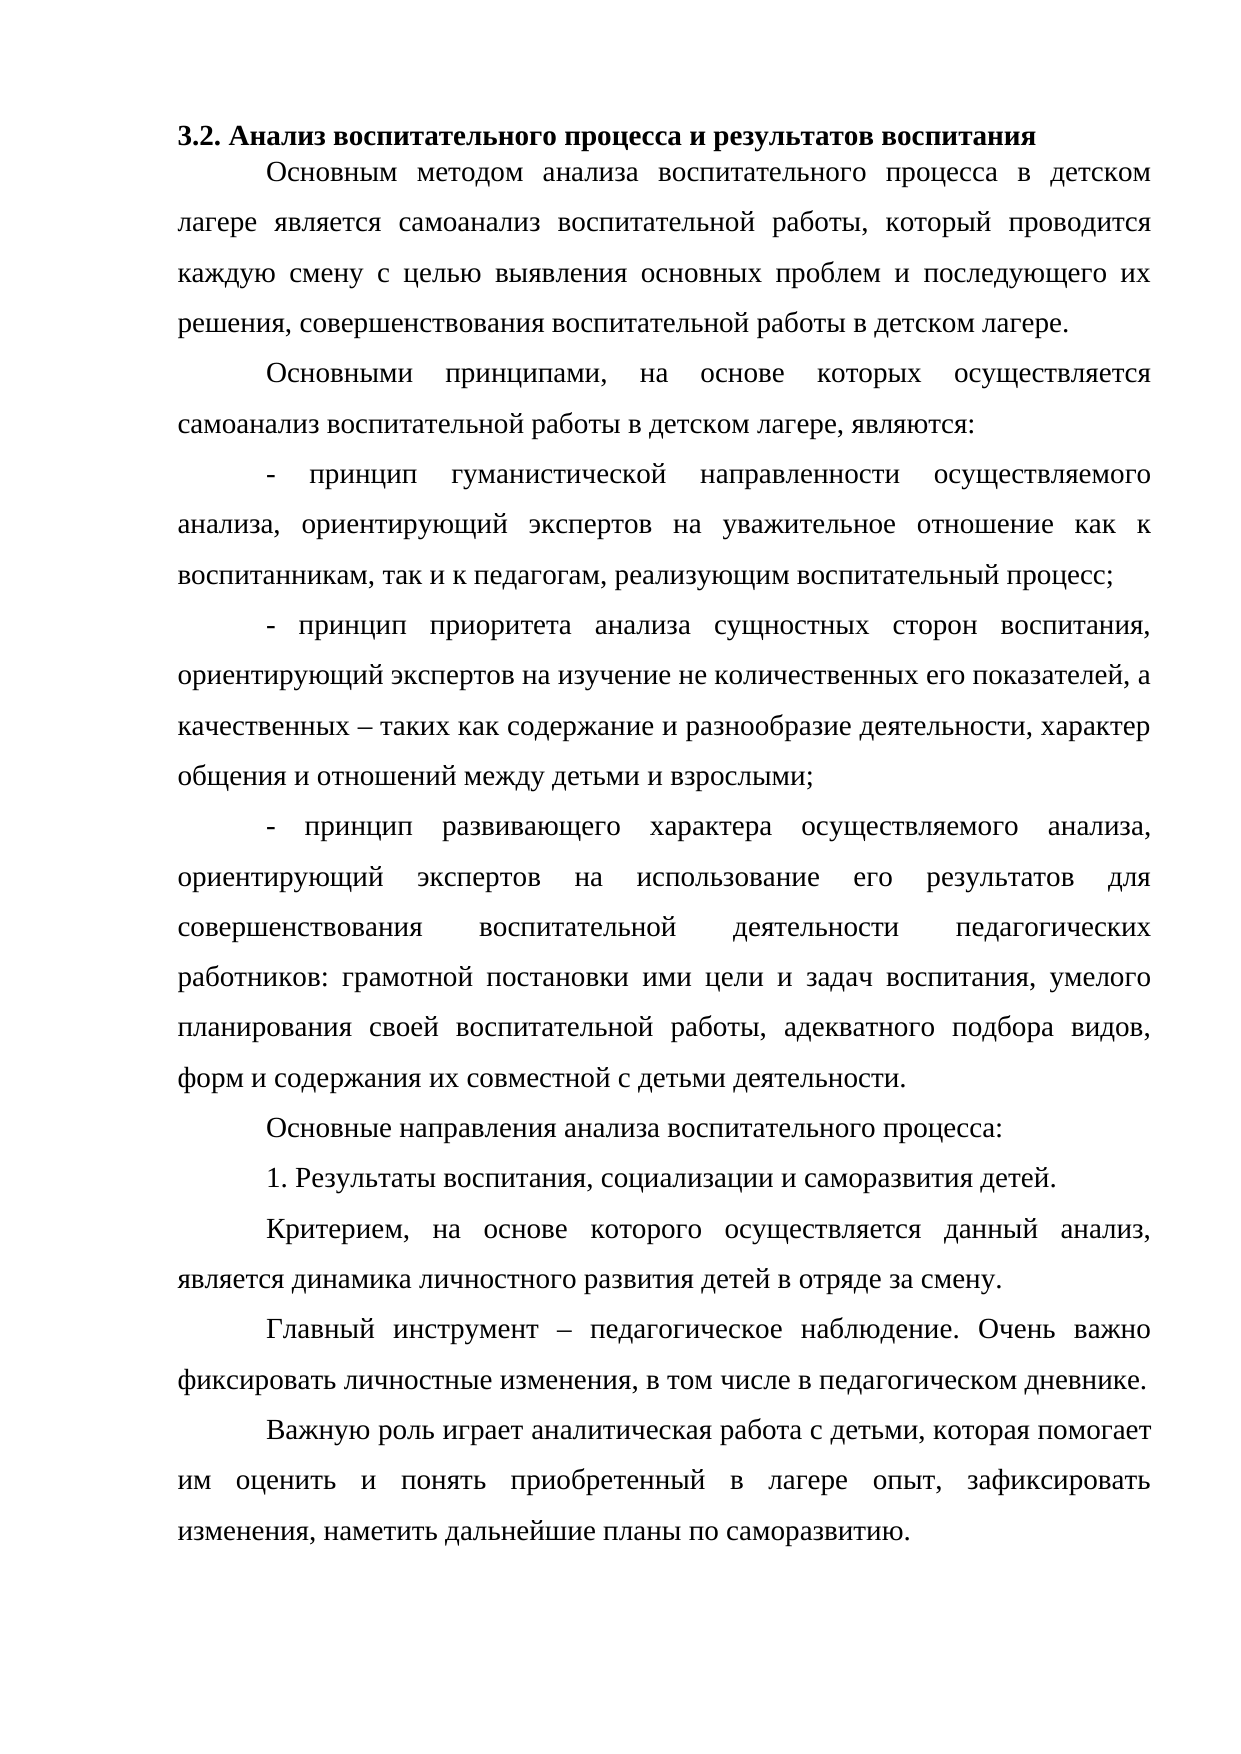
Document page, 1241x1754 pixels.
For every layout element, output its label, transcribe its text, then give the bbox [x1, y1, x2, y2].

text Главный инструмент – педагогическое наблюдение. Очень важно фиксировать личностные изменения, в том числе в педагогическом дневнике. [177, 1311, 1152, 1395]
text - принцип развивающего характера осуществляемого анализа, ориентирующий экспертов на использование его результатов для совершенствования воспитательной деятельности педагогических работников: грамотной постановки ими цели и задач воспитания, умелого планирования своей воспитательной работы, адекватного подбора видов, форм и содержания их совместной с детьми деятельности. [177, 808, 1152, 1093]
text Основным методом анализа воспитательного процесса в детском лагере является самоанализ воспитательной работы, который проводится каждую смену с целью выявления основных проблем и последующего их решения, совершенствования воспитательной работы в детском лагере. [177, 154, 1152, 339]
text Основными принципами, на основе которых осуществляется самоанализ воспитательной работы в детском лагере, являются: [177, 356, 1152, 439]
text 3.2. Анализ воспитательного процесса и результатов воспитания [177, 118, 1152, 152]
text - принцип приоритета анализа сущностных сторон воспитания, ориентирующий экспертов на изучение не количественных его показателей, а качественных – таких как содержание и разнообразие деятельности, характер общения и отношений между детьми и взрослыми; [177, 607, 1152, 792]
text - принцип гуманистической направленности осуществляемого анализа, ориентирующий экспертов на уважительное отношение как к воспитанникам, так и к педагогам, реализующим воспитательный процесс; [177, 456, 1152, 590]
text Критерием, на основе которого осуществляется данный анализ, является динамика личностного развития детей в отряде за смену. [177, 1211, 1152, 1295]
text 1. Результаты воспитания, социализации и саморазвития детей. [177, 1161, 1152, 1194]
text Важную роль играет аналитическая работа с детьми, которая помогает им оценить и понять приобретенный в лагере опыт, зафиксировать изменения, наметить дальнейшие планы по саморазвитию. [177, 1412, 1152, 1546]
text Основные направления анализа воспитательного процесса: [177, 1110, 1152, 1144]
